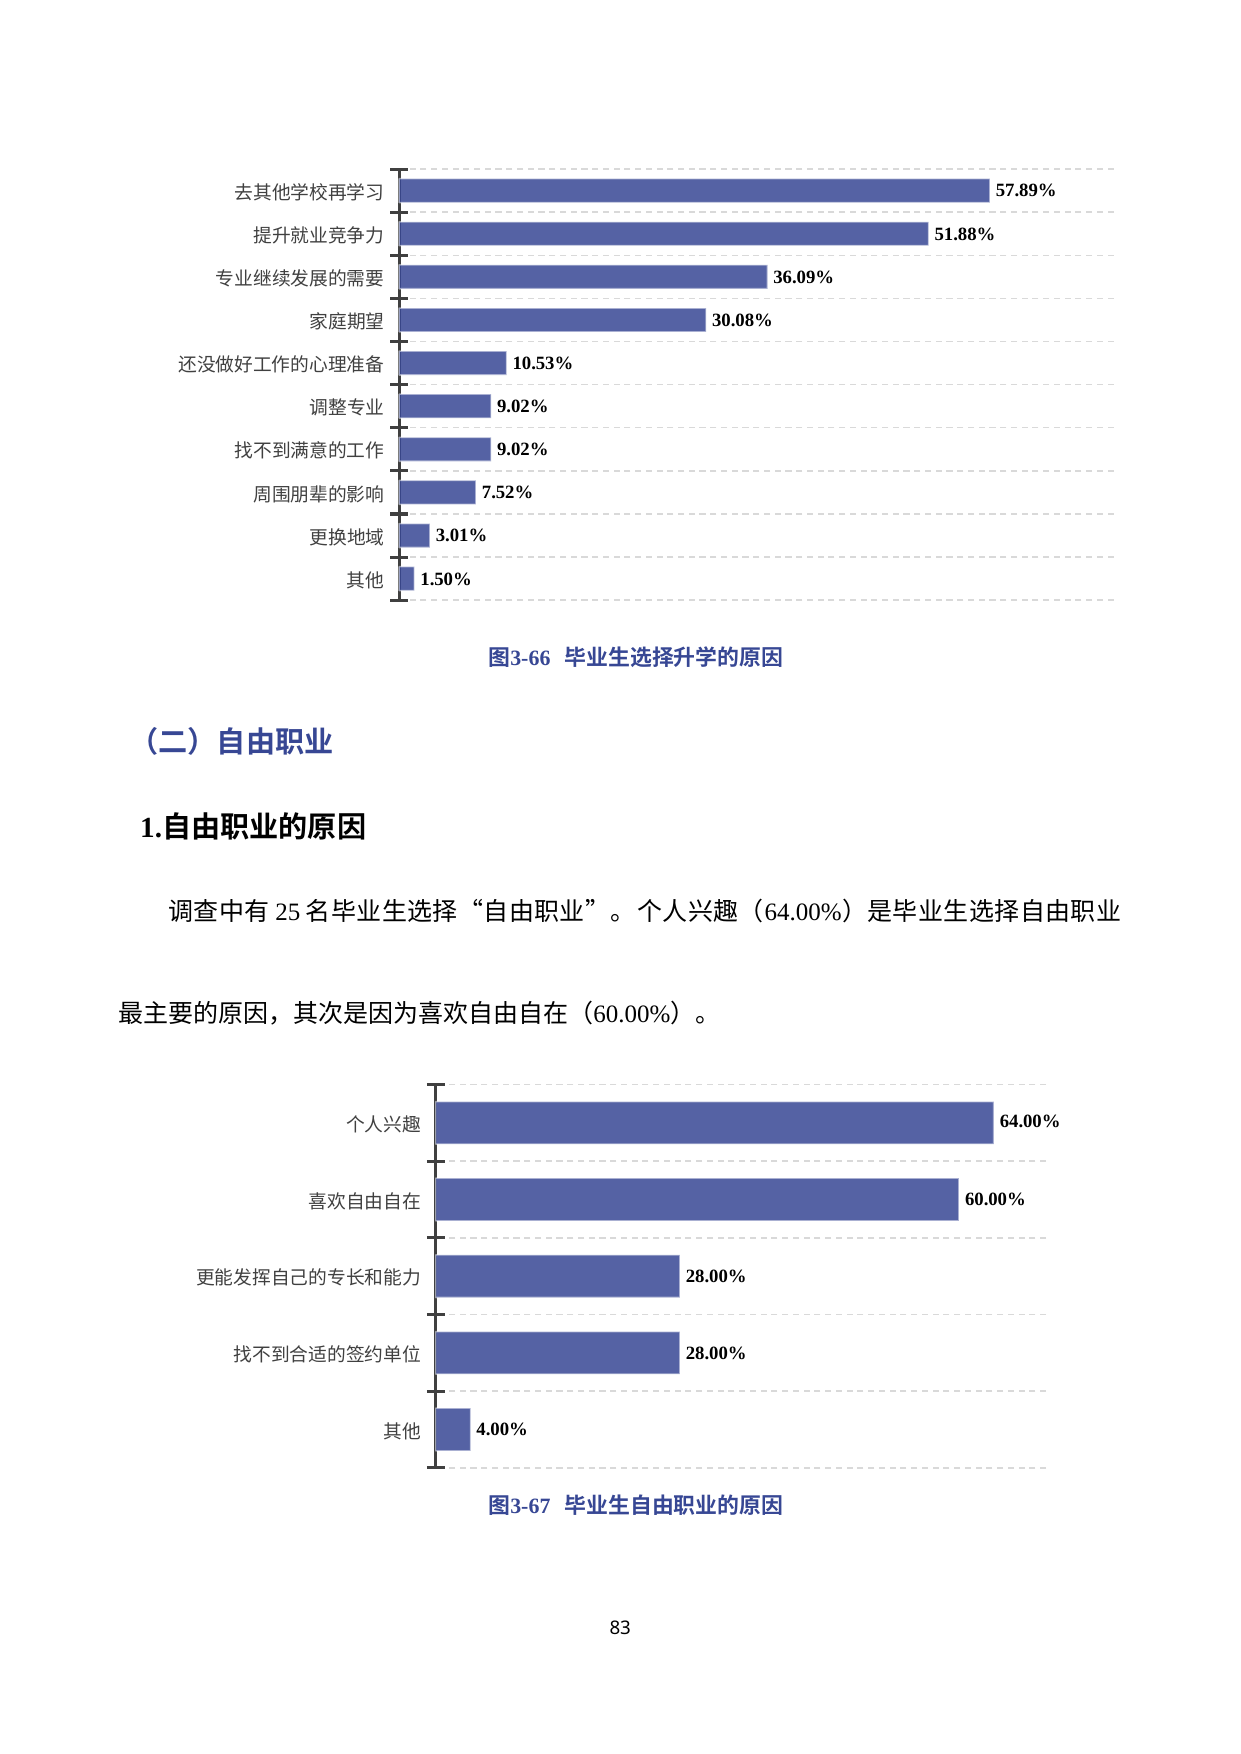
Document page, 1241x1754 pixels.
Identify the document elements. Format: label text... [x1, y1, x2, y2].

text 毕业生选择升学的原因 [171, 640, 1100, 672]
text （二）自由职业 [129, 706, 1122, 774]
text 调查中有25名毕业生选择“自由职业”。个人兴趣（64.00%）是毕业生选择自由职业最主要的原因，其次是因为喜欢自由自在（60.00%）。 [118, 876, 1122, 1045]
text 毕业生自由职业的原因 [171, 1488, 1100, 1519]
text 1.自由职业的原因 [140, 791, 1122, 858]
